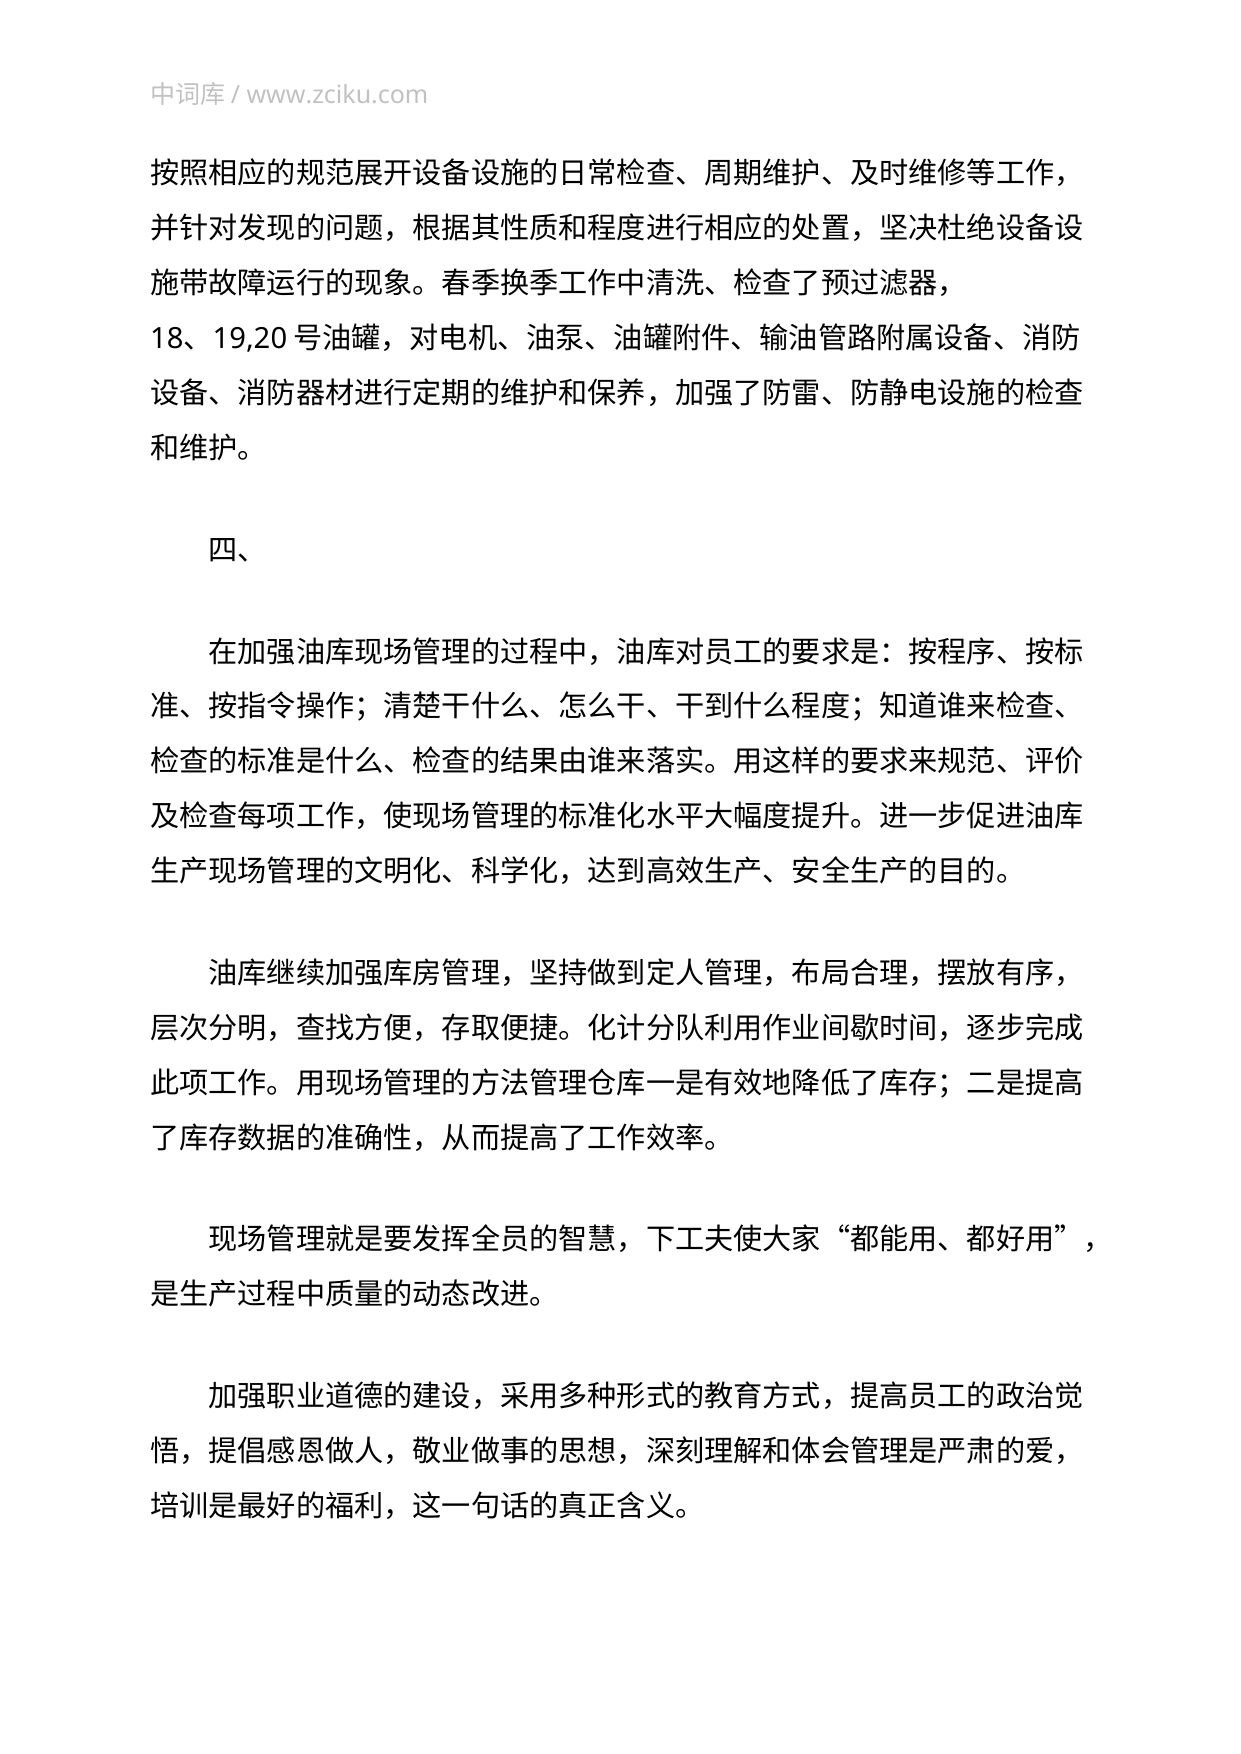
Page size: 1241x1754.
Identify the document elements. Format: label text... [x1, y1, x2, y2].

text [150, 150, 1090, 467]
text 加强职业道德的建设，采用多种形式的教育方式，提高员工的政治觉悟，提倡感恩做人，敬业做事的思想，深刻理解和体会管理是严肃的爱，培训是最好的福利，这一句话的真正含义。 [150, 1373, 1090, 1525]
text 现场管理就是要发挥全员的智慧，下工夫使大家“都能用、都好用”，是生产过程中质量的动态改进。 [150, 1216, 1090, 1313]
text 四、 [150, 526, 1090, 569]
text 在加强油库现场管理的过程中，油库对员工的要求是：按程序、按标准、按指令操作；清楚干什么、怎么干、干到什么程度；知道谁来检查、检查的标准是什么、检查的结果由谁来落实。用这样的要求来规范、评价及检查每项工作，使现场管理的标准化水平大幅度提升。进一步促进油库生产现场管理的文明化、科学化，达到高效生产、安全生产的目的。 [150, 628, 1090, 890]
text 油库继续加强库房管理，坚持做到定人管理，布局合理，摆放有序，层次分明，查找方便，存取便捷。化计分队利用作业间歇时间，逐步完成此项工作。用现场管理的方法管理仓库一是有效地降低了库存；二是提高了库存数据的准确性，从而提高了工作效率。 [150, 949, 1090, 1156]
